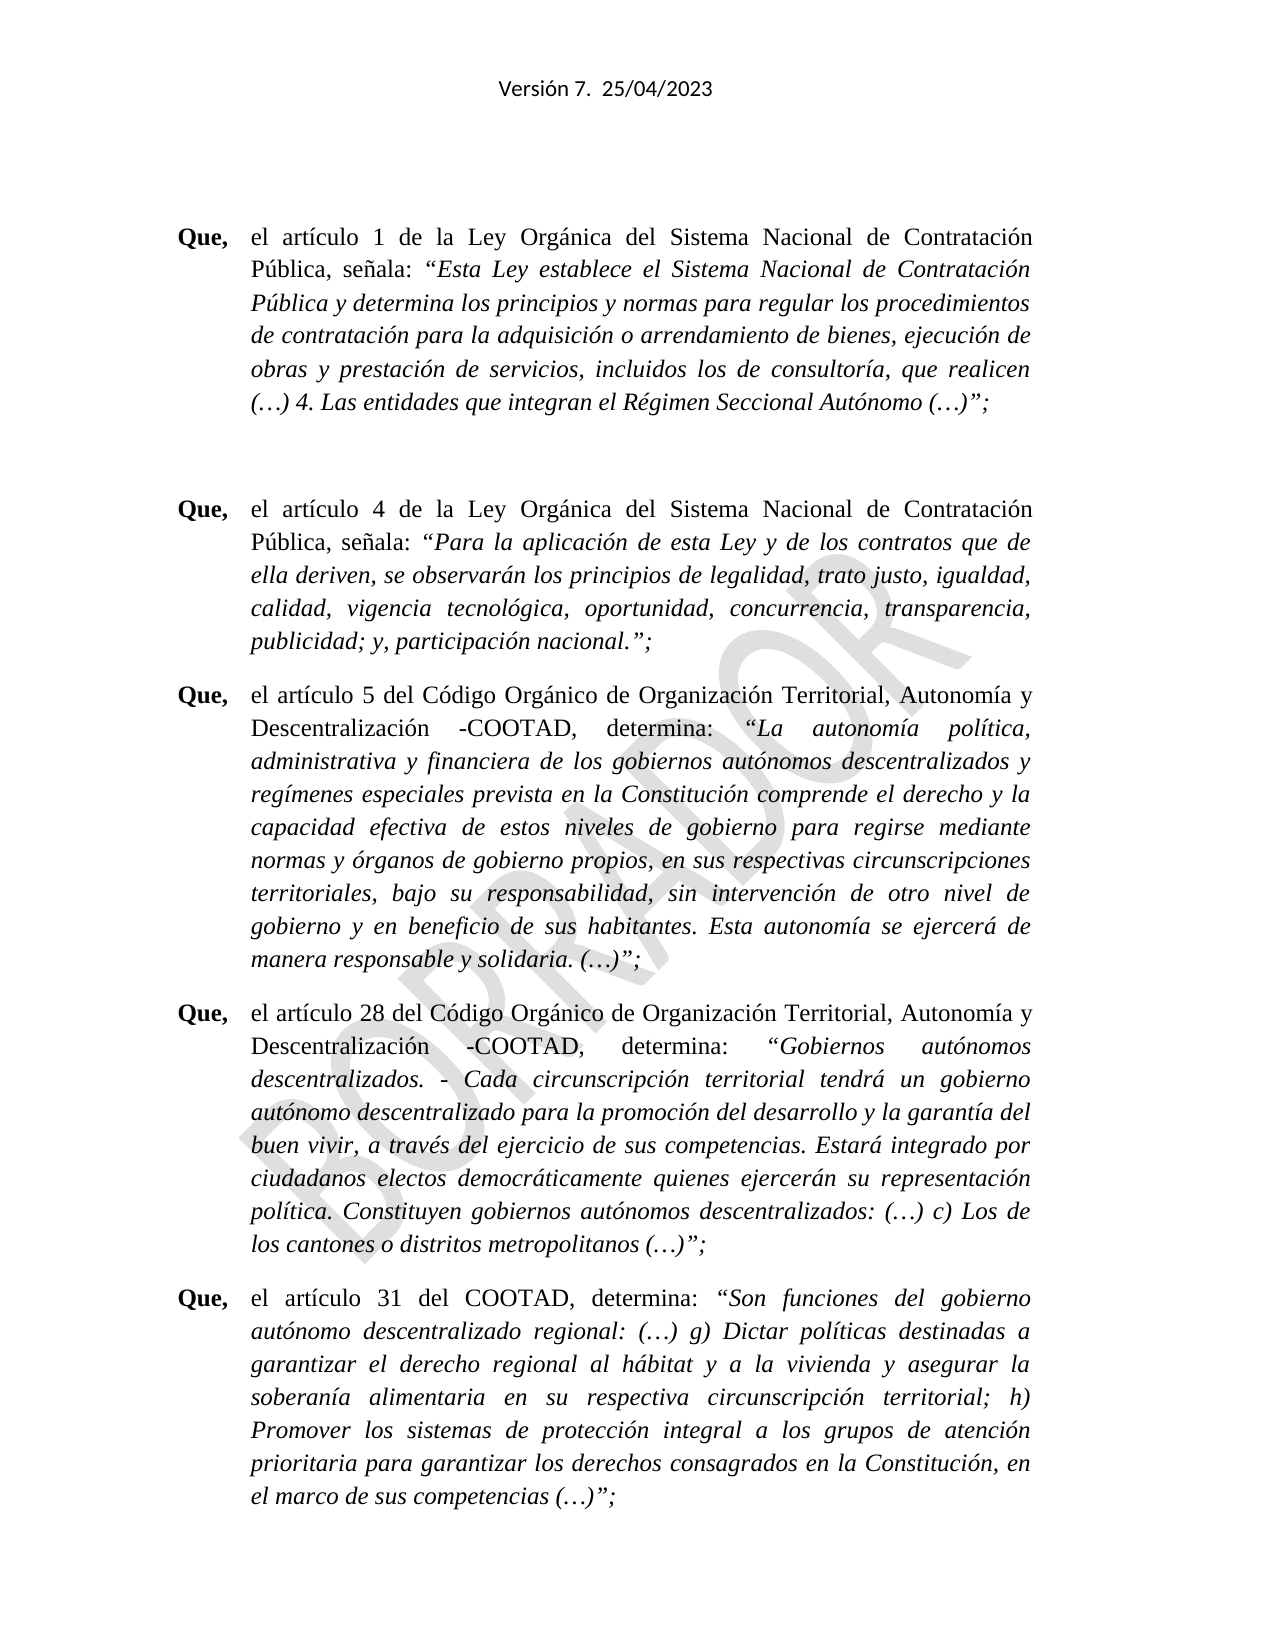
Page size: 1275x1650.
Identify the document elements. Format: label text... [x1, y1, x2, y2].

text Que, el artículo 1 de la Ley Orgánica del Sistema Nacional de Contratación Pública, señala: “Esta Ley establece el Sistema Nacional de Contratación Pública y determina los principios y normas para regular los procedimientos de contratación para la adquisición o arrendamiento de bienes, ejecución de obras y prestación de servicios, incluidos los de consultoría, que realicen (…) 4. Las entidades que integran el Régimen Seccional Autónomo (…)”; [177, 222, 1034, 415]
text Que, el artículo 5 del Código Orgánico de Organización Territorial, Autonomía y Descentralización -COOTAD, determina: “La autonomía política, administrativa y financiera de los gobiernos autónomos descentralizados y regímenes especiales prevista en la Constitución comprende el derecho y la capacidad efectiva de estos niveles de gobierno para regirse mediante normas y órganos de gobierno propios, en sus respectivas circunscripciones territoriales, bajo su responsabilidad, sin intervención de otro nivel de gobierno y en beneficio de sus habitantes. Esta autonomía se ejercerá de manera responsable y solidaria. (…)”; [177, 680, 1034, 973]
text Que, el artículo 28 del Código Orgánico de Organización Territorial, Autonomía y Descentralización -COOTAD, determina: “Gobiernos autónomos descentralizados. - Cada circunscripción territorial tendrá un gobierno autónomo descentralizado para la promoción del desarrollo y la garantía del buen vivir, a través del ejercicio de sus competencias. Estará integrado por ciudadanos electos democráticamente quienes ejercerán su representación política. Constituyen gobiernos autónomos descentralizados: (…) c) Los de los cantones o distritos metropolitanos (…)”; [177, 998, 1034, 1258]
text Que, el artículo 31 del COOTAD, determina: “Son funciones del gobierno autónomo descentralizado regional: (…) g) Dictar políticas destinadas a garantizar el derecho regional al hábitat y a la vivienda y asegurar la soberanía alimentaria en su respectiva circunscripción territorial; h) Promover los sistemas de protección integral a los grupos de atención prioritaria para garantizar los derechos consagrados en la Constitución, en el marco de sus competencias (…)”; [177, 1283, 1034, 1510]
text Que, el artículo 4 de la Ley Orgánica del Sistema Nacional de Contratación Pública, señala: “Para la aplicación de esta Ley y de los contratos que de ella deriven, se observarán los principios de legalidad, trato justo, igualdad, calidad, vigencia tecnológica, oportunidad, concurrencia, transparencia, publicidad; y, participación nacional.”; [177, 494, 1034, 655]
